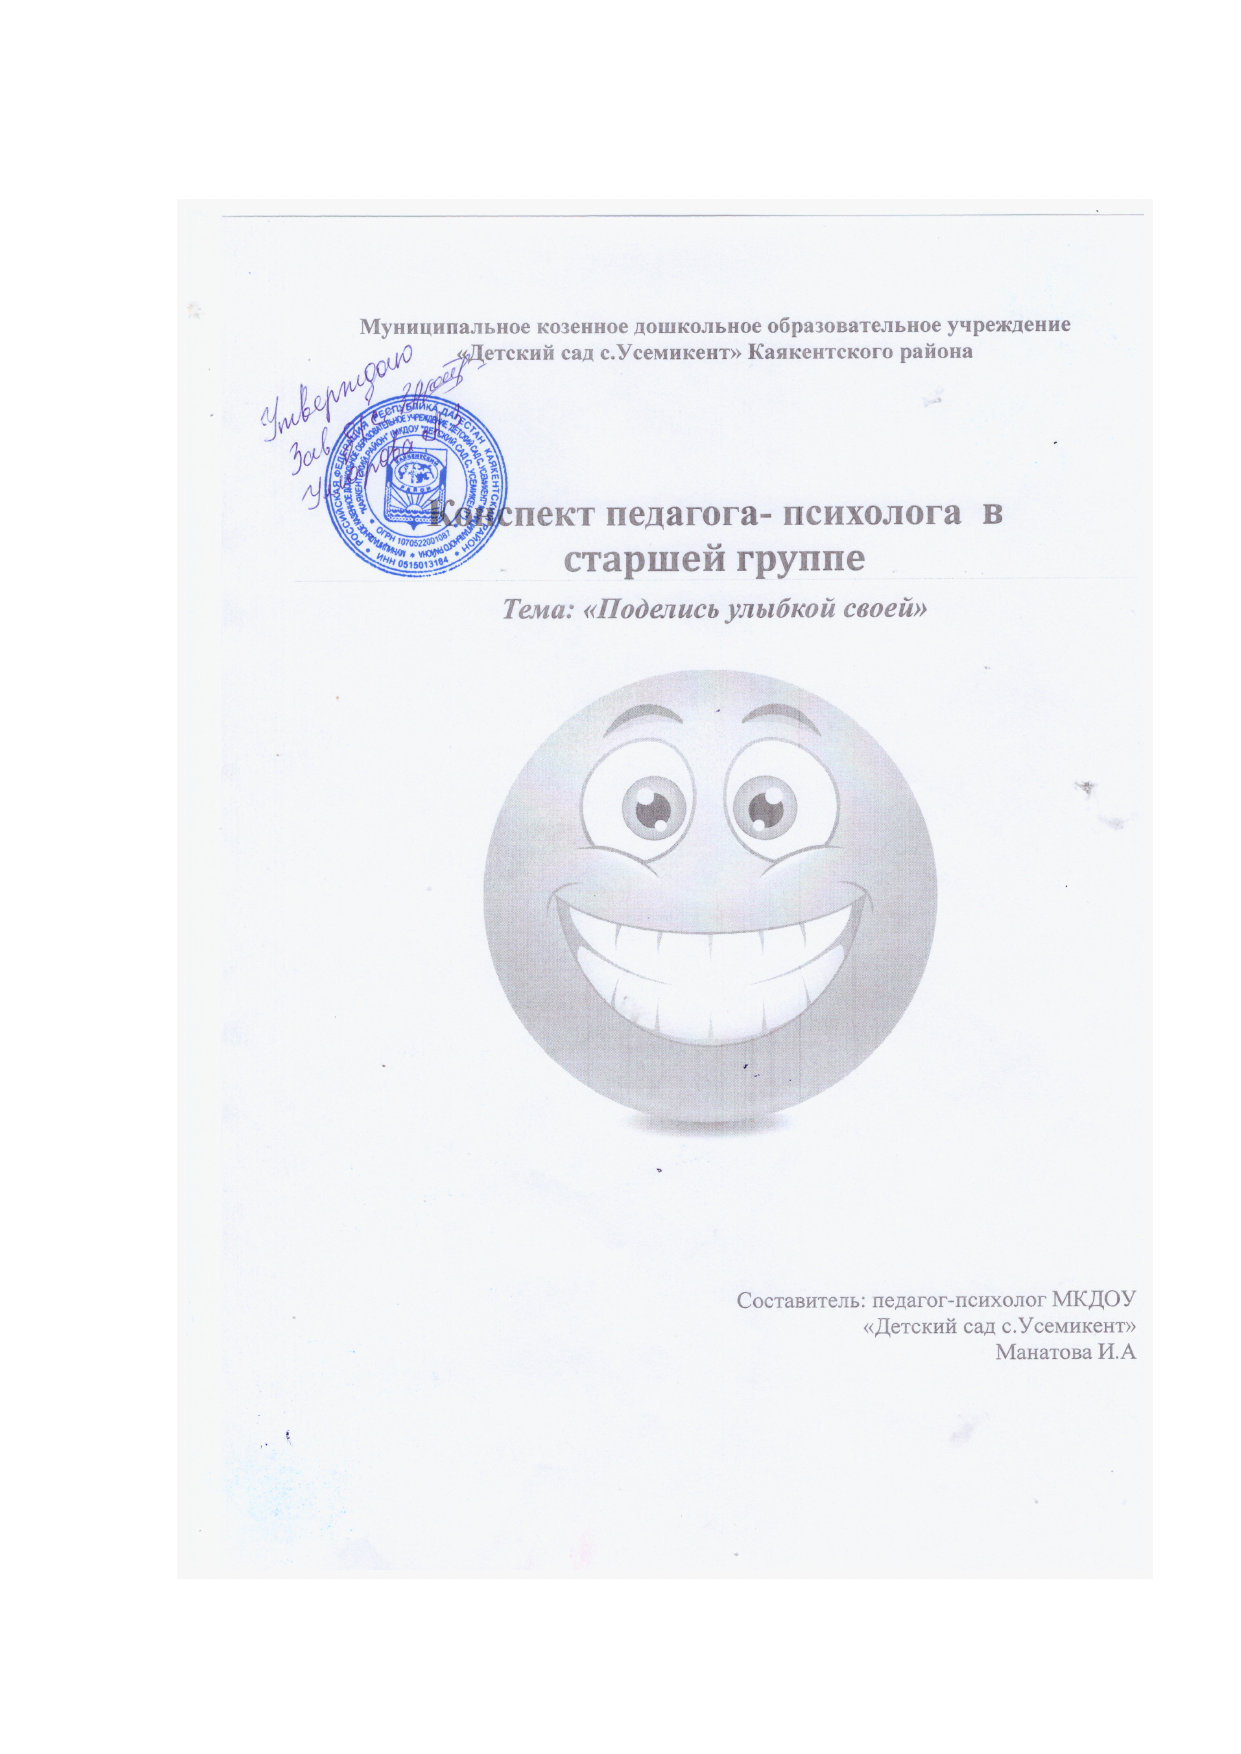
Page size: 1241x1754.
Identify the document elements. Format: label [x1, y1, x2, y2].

picture [177, 199, 1153, 1579]
